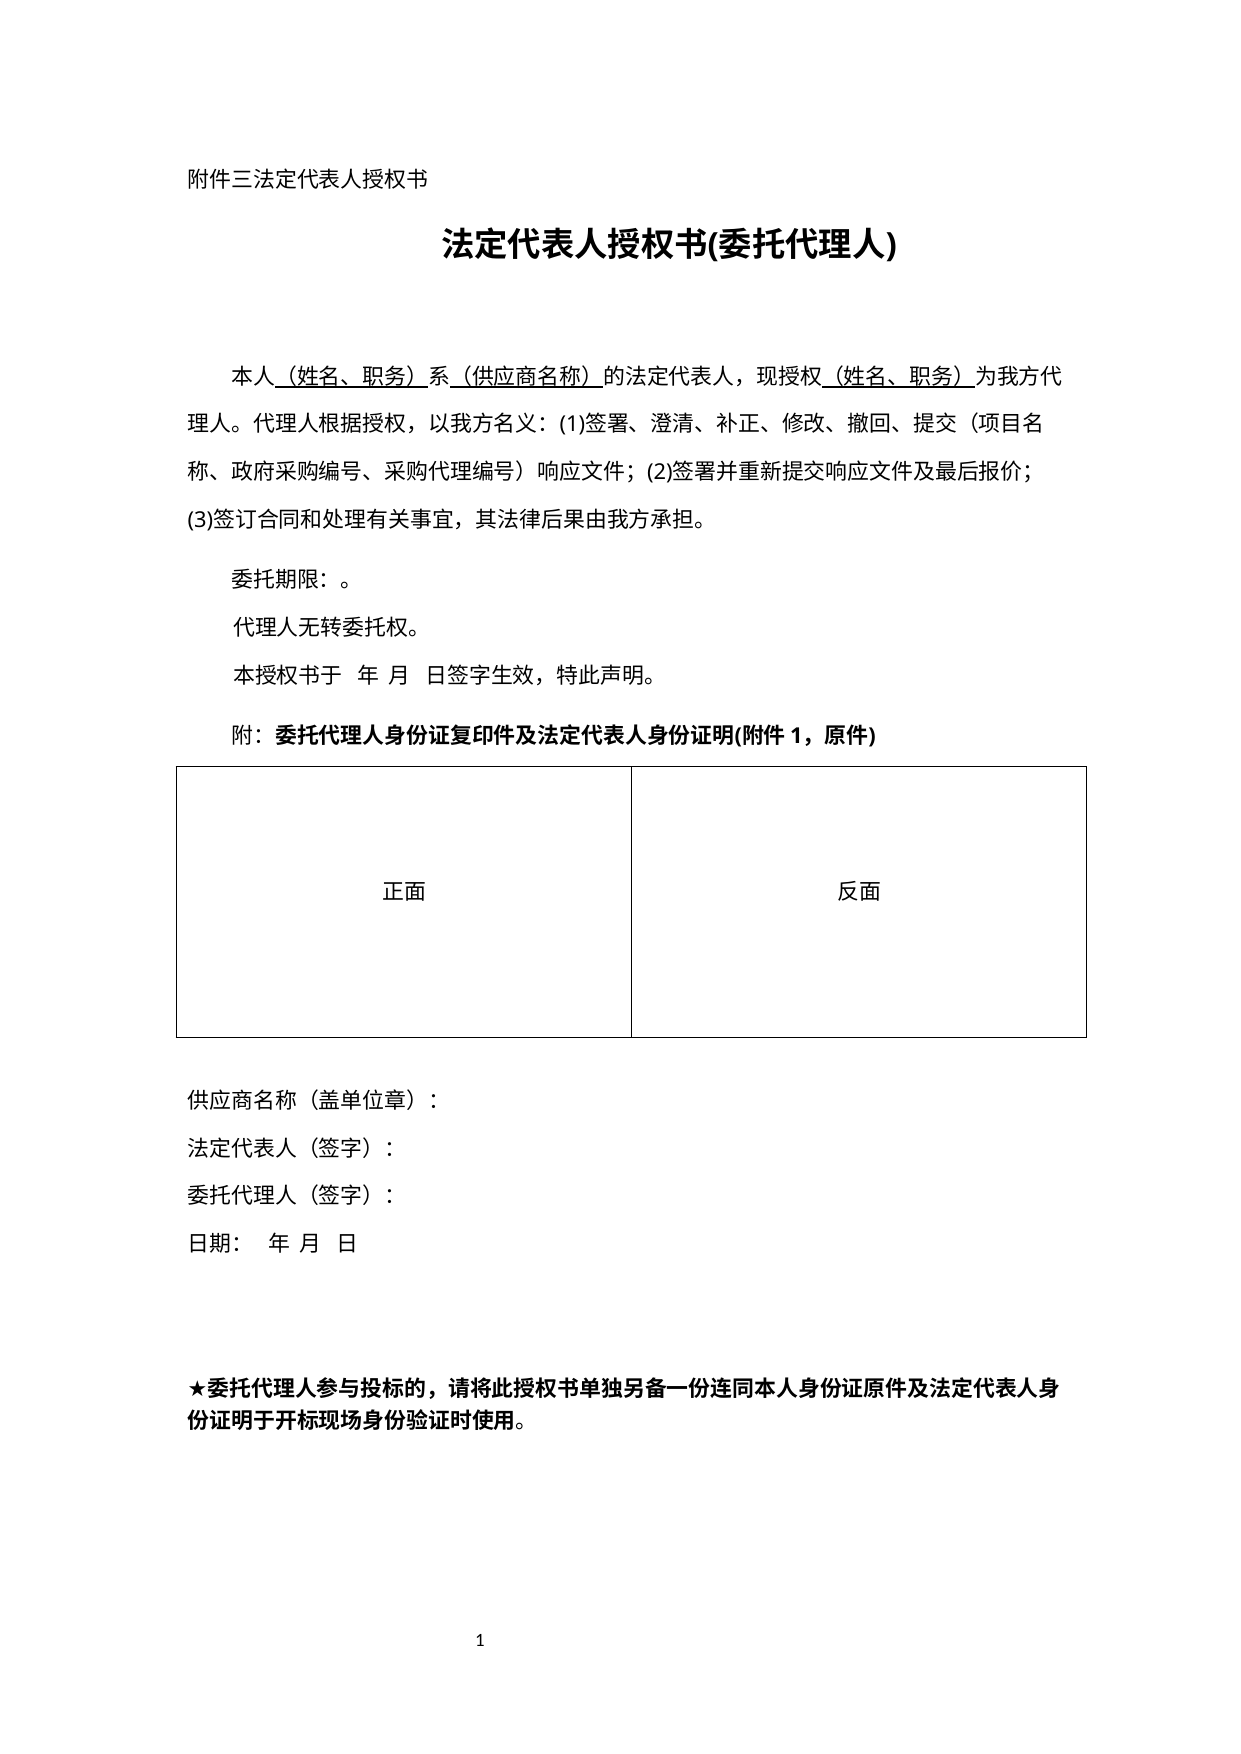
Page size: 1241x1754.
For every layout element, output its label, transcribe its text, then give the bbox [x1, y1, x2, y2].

table_header 正面 [177, 767, 631, 1037]
text 附：委托代理人身份证复印件及法定代表人身份证明(附件1，原件) [187, 718, 1062, 750]
text 日期： 年 月 日 [187, 1226, 1060, 1257]
text 供应商名称（盖单位章）： [187, 1083, 1019, 1115]
table_header 反面 [632, 767, 1086, 1037]
text 委托代理人（签字）： [187, 1178, 1019, 1210]
text ★委托代理人参与投标的，请将此授权书单独另备一份连同本人身份证原件及法定代表人身份证明于开标现场身份验证时使用。 [187, 1371, 1062, 1436]
text 本人（姓名、职务）系（供应商名称）的法定代表人，现授权（姓名、职务）为我方代理人。代理人根据授权，以我方名义：(1)签署、澄清、补正、修改、撤回、提交（项目名称、政府采购编号、采购代理编号）响应文件；(2)签署并重新提交响应文件及最后报价；(3)签订合同和处理有关事宜，其法律后果由我方承担。 [187, 359, 1062, 533]
text 法定代表人授权书(委托代理人) [231, 209, 1062, 274]
text 法定代表人（签字）： [187, 1131, 1019, 1162]
text 委托期限：。 [187, 562, 1062, 593]
text 代理人无转委托权。 [187, 609, 1062, 642]
text 附件三法定代表人授权书 [187, 162, 1060, 194]
text 本授权书于 年 月 日签字生效，特此声明。 [187, 658, 1062, 690]
